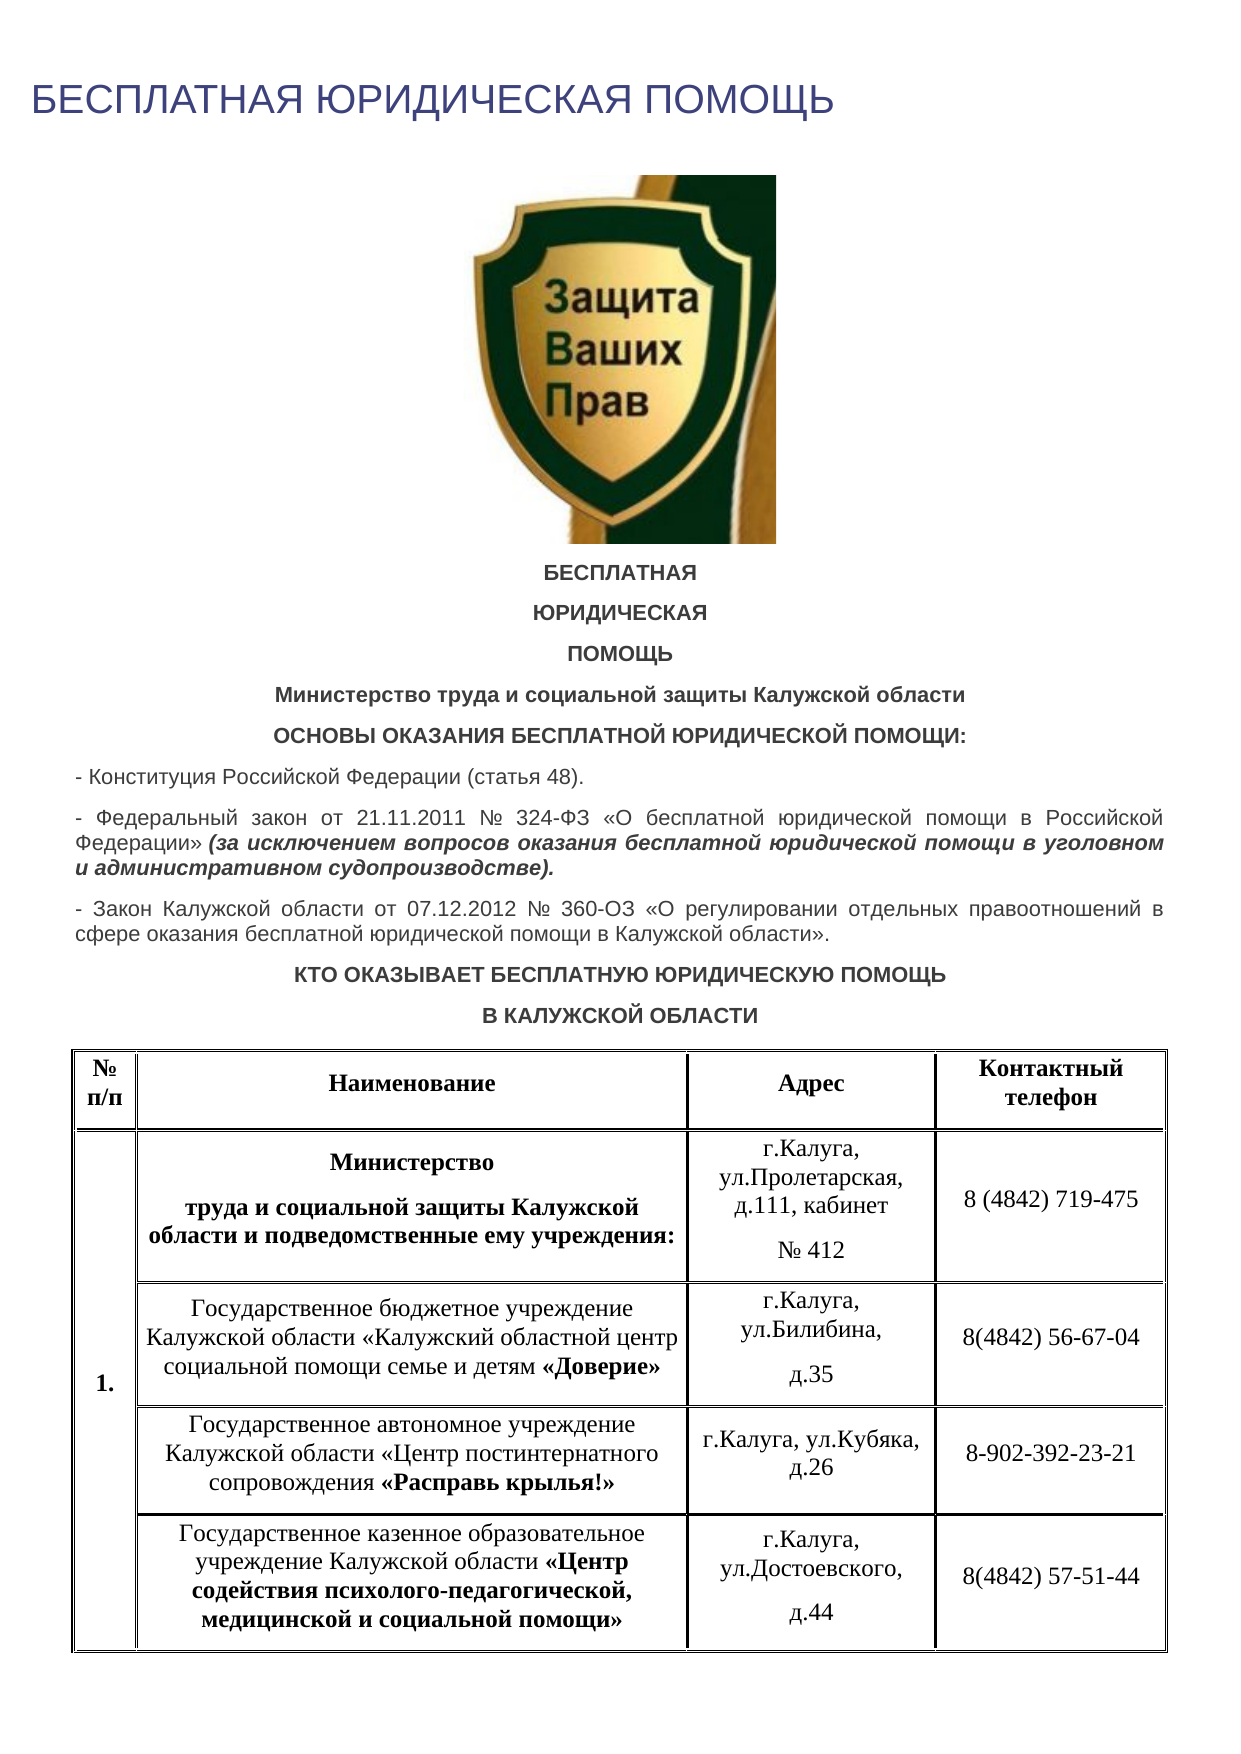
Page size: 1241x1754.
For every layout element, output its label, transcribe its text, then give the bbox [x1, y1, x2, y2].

table_cell г.Калуга, ул.Билибина, д.35 [689, 1284, 934, 1404]
text ОСНОВЫ ОКАЗАНИЯ БЕСПЛАТНОЙ ЮРИДИЧЕСКОЙ ПОМОЩИ: [75, 723, 1165, 748]
text ЮРИДИЧЕСКАЯ [75, 600, 1165, 626]
text В КАЛУЖСКОЙ ОБЛАСТИ [75, 1003, 1165, 1028]
text Министерство труда и социальной защиты Калужской области [75, 682, 1165, 707]
text БЕСПЛАТНАЯ [75, 559, 1165, 585]
table_header Наименование [137, 1050, 687, 1128]
table_cell 8-902-392-23-21 [937, 1405, 1165, 1513]
text ПОМОЩЬ [75, 641, 1165, 666]
text КТО ОКАЗЫВАЕТ БЕСПЛАТНУЮ ЮРИДИЧЕСКУЮ ПОМОЩЬ [75, 962, 1165, 987]
table_cell 1. [75, 1128, 137, 1650]
text БЕСПЛАТНАЯ ЮРИДИЧЕСКАЯ ПОМОЩЬ [31, 75, 1165, 122]
picture [463, 175, 777, 544]
table_cell Государственное бюджетное учреждение Калужской области «Калужский областной центр социальной помощи семье и детям «Доверие» [138, 1284, 686, 1404]
table_cell 8(4842) 57-51-44 [935, 1513, 1166, 1650]
table_header Адрес [687, 1052, 935, 1128]
table_cell г.Калуга, ул.Достоевского, д.44 [687, 1516, 935, 1650]
table_header Контактный телефон [935, 1052, 1165, 1128]
text - Федеральный закон от 21.11.2011 № 324-ФЗ «О бесплатной юридической помощи в Российской Федерации» (за исключением вопросов оказания бесплатной юридической помощи в уголовном и административном судопроизводстве). [75, 804, 1165, 880]
text - Закон Калужской области от 07.12.2012 № 360-ОЗ «О регулировании отдельных правоотношений в сфере оказания бесплатной юридической помощи в Калужской области». [75, 896, 1165, 946]
text - Конституция Российской Федерации (статья 48). [75, 764, 1165, 789]
table_cell г.Калуга, ул.Пролетарская, д.111, кабинет № 412 [689, 1132, 934, 1281]
table_header № п/п [75, 1052, 137, 1128]
table_cell Государственное автономное учреждение Калужской области «Центр постинтернатного сопровождения «Расправь крылья!» [138, 1408, 686, 1513]
table_cell 8 (4842) 719-475 [937, 1128, 1165, 1281]
table_cell 8(4842) 56-67-04 [935, 1281, 1166, 1404]
table_cell Государственное казенное образовательное учреждение Калужской области «Центр содействия психолого-педагогической, медицинской и социальной помощи» [137, 1516, 687, 1650]
table_cell г.Калуга, ул.Кубяка, д.26 [689, 1408, 934, 1513]
table_cell Министерство труда и социальной защиты Калужской области и подведомственные ему учреждения: [138, 1132, 686, 1281]
